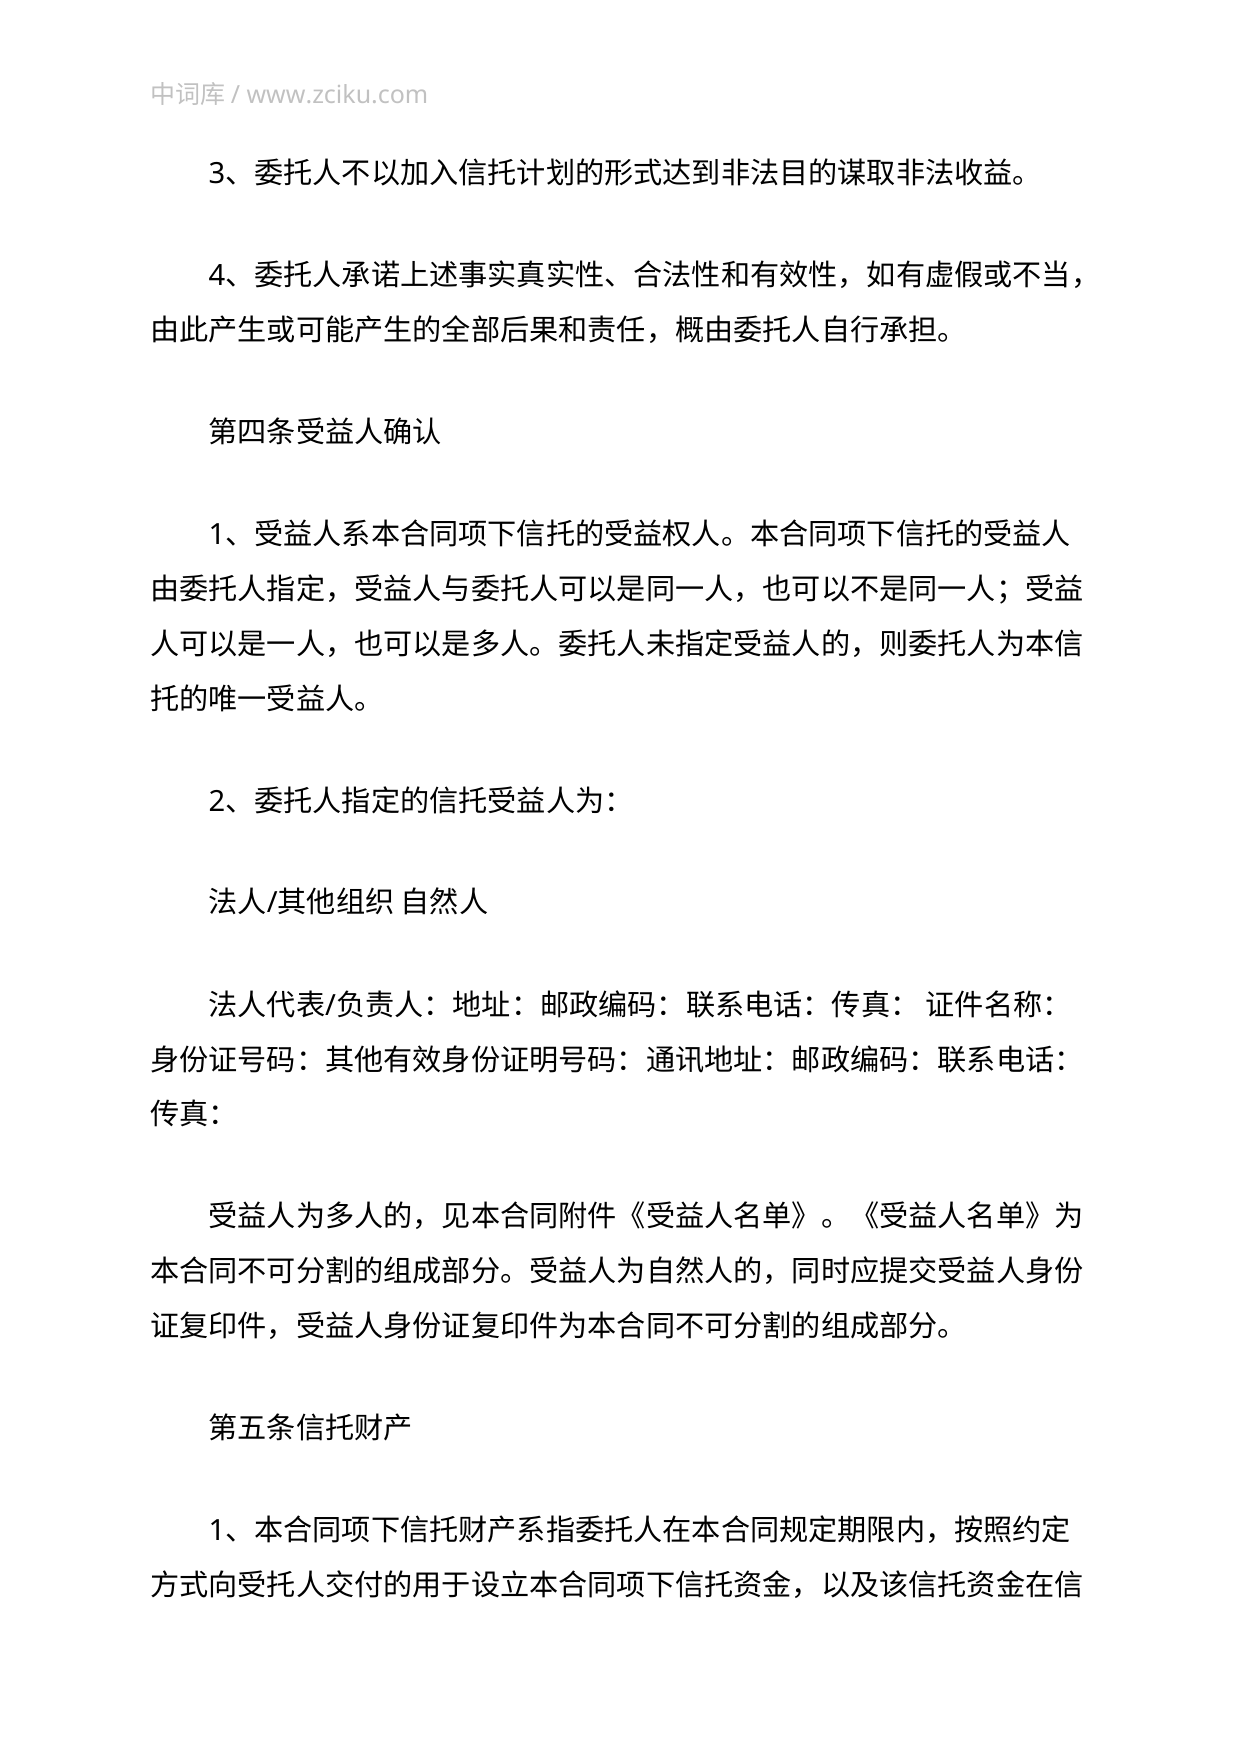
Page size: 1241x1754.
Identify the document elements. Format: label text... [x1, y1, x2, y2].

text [150, 1506, 1090, 1603]
text 第五条信托财产 [150, 1404, 1090, 1447]
text 1、受益人系本合同项下信托的受益权人。本合同项下信托的受益人由委托人指定，受益人与委托人可以是同一人，也可以不是同一人；受益人可以是一人，也可以是多人。委托人未指定受益人的，则委托人为本信托的唯一受益人。 [150, 511, 1090, 718]
text 受益人为多人的，见本合同附件《受益人名单》。《受益人名单》为本合同不可分割的组成部分。受益人为自然人的，同时应提交受益人身份证复印件，受益人身份证复印件为本合同不可分割的组成部分。 [150, 1193, 1090, 1345]
text 2、委托人指定的信托受益人为： [150, 777, 1090, 819]
text 4、委托人承诺上述事实真实性、合法性和有效性，如有虚假或不当，由此产生或可能产生的全部后果和责任，概由委托人自行承担。 [150, 252, 1090, 349]
text 法人/其他组织 自然人 [150, 879, 1090, 921]
text 法人代表/负责人：地址：邮政编码：联系电话：传真： 证件名称：身份证号码：其他有效身份证明号码：通讯地址：邮政编码：联系电话：传真： [150, 981, 1090, 1133]
text 3、委托人不以加入信托计划的形式达到非法目的谋取非法收益。 [150, 150, 1090, 192]
text 第四条受益人确认 [150, 409, 1090, 451]
